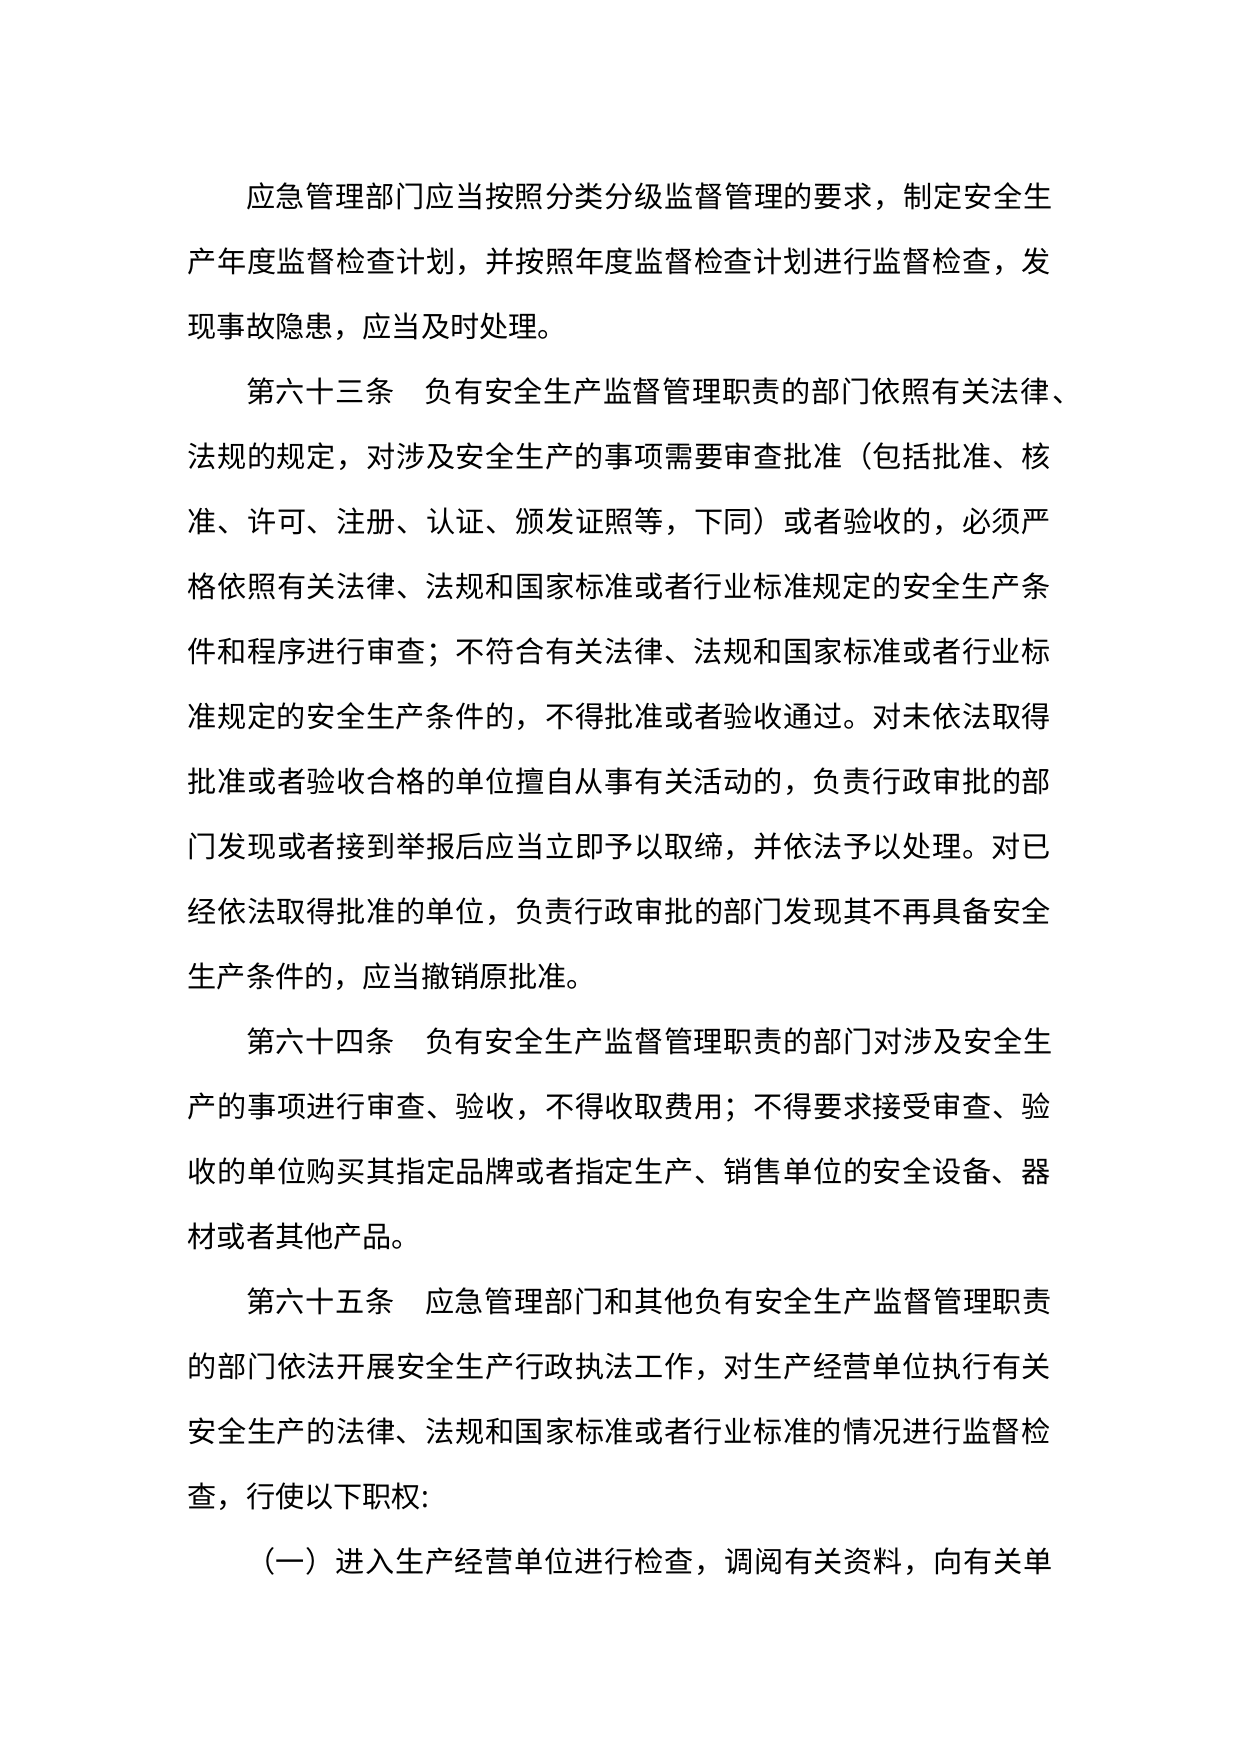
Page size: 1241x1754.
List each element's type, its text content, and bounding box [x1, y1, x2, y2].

text 应急管理部门应当按照分类分级监督管理的要求，制定安全生产年度监督检查计划，并按照年度监督检查计划进行监督检查，发现事故隐患，应当及时处理。 [187, 162, 1053, 357]
text 第六十五条 应急管理部门和其他负有安全生产监督管理职责的部门依法开展安全生产行政执法工作，对生产经营单位执行有关安全生产的法律、法规和国家标准或者行业标准的情况进行监督检查，行使以下职权: [187, 1267, 1053, 1527]
text 第六十三条 负有安全生产监督管理职责的部门依照有关法律、法规的规定，对涉及安全生产的事项需要审查批准（包括批准、核准、许可、注册、认证、颁发证照等，下同）或者验收的，必须严格依照有关法律、法规和国家标准或者行业标准规定的安全生产条件和程序进行审查；不符合有关法律、法规和国家标准或者行业标准规定的安全生产条件的，不得批准或者验收通过。对未依法取得批准或者验收合格的单位擅自从事有关活动的，负责行政审批的部门发现或者接到举报后应当立即予以取缔，并依法予以处理。对已经依法取得批准的单位，负责行政审批的部门发现其不再具备安全生产条件的，应当撤销原批准。 [187, 357, 1053, 1007]
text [187, 1527, 1053, 1592]
text 第六十四条 负有安全生产监督管理职责的部门对涉及安全生产的事项进行审查、验收，不得收取费用；不得要求接受审查、验收的单位购买其指定品牌或者指定生产、销售单位的安全设备、器材或者其他产品。 [187, 1007, 1053, 1267]
